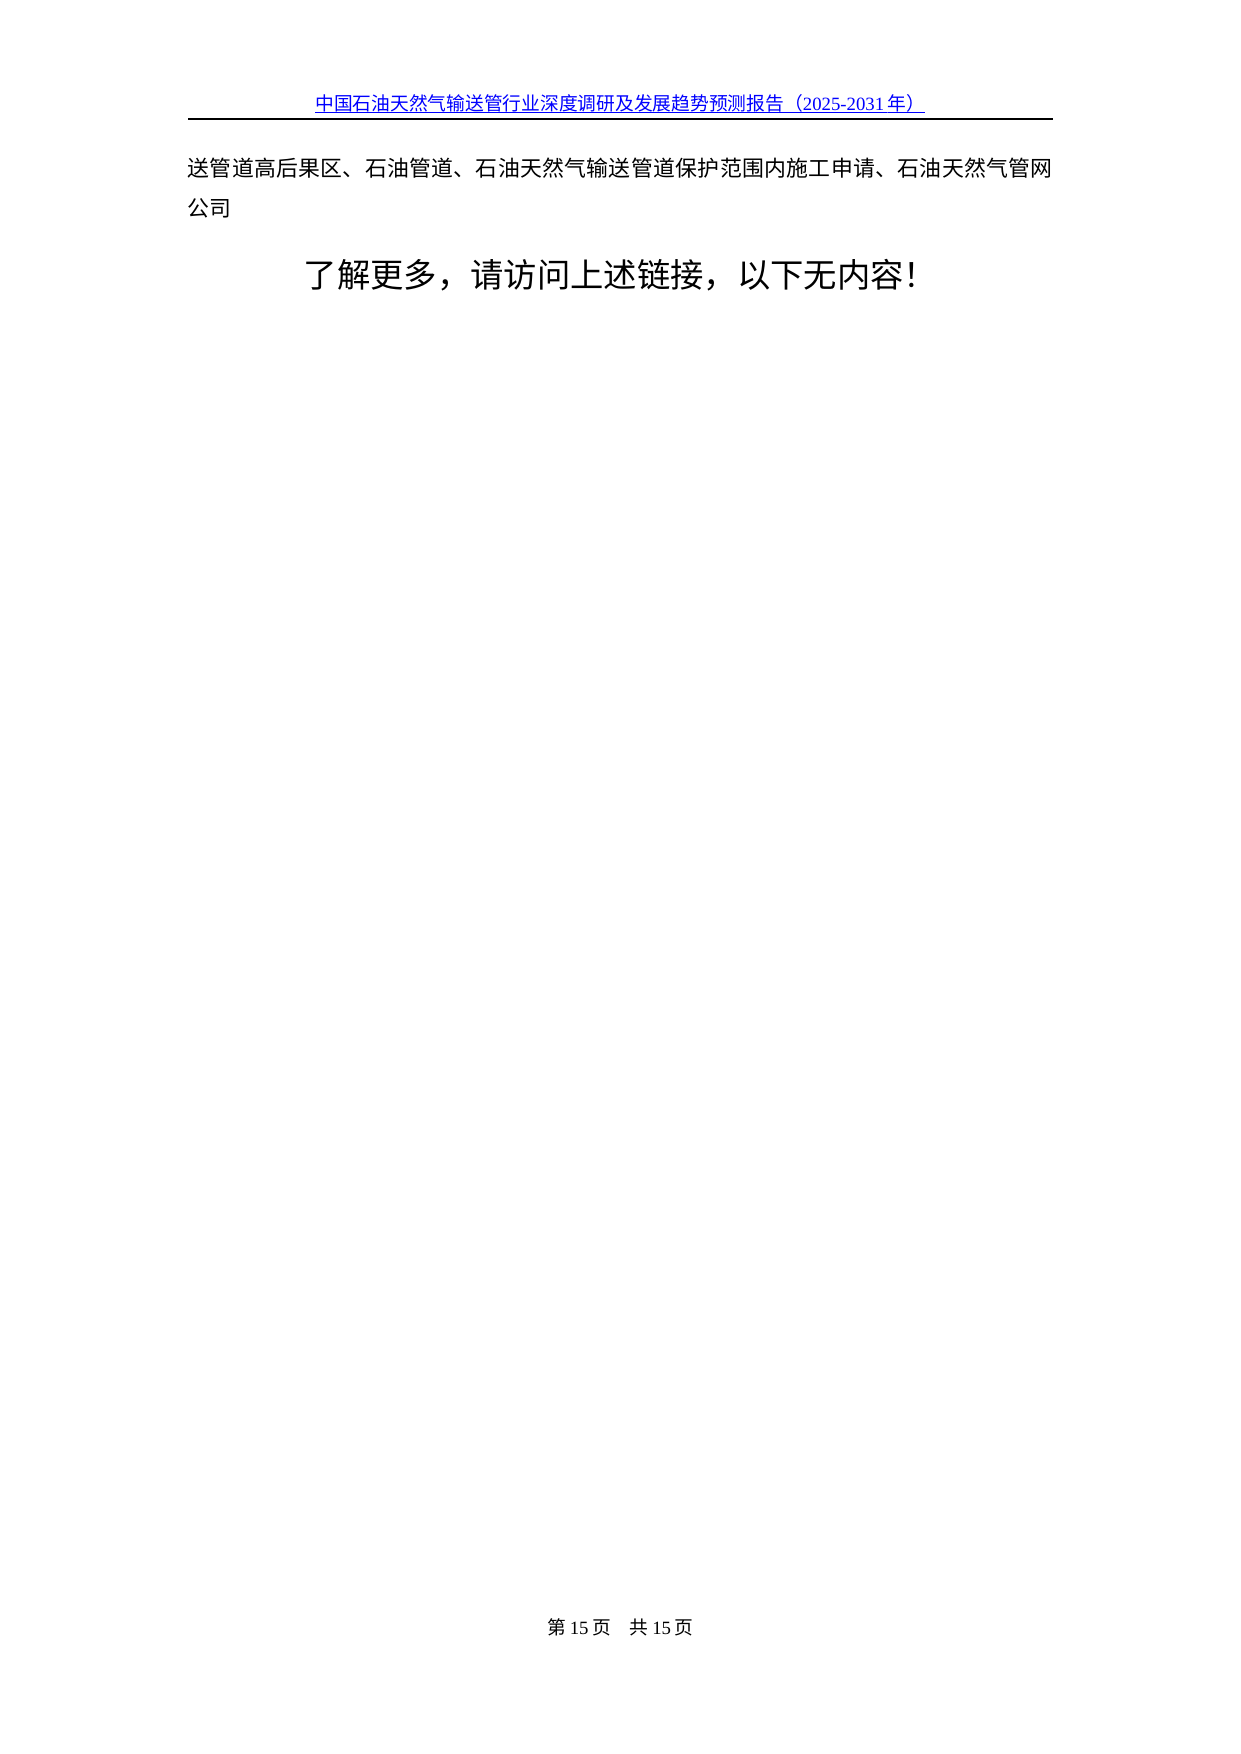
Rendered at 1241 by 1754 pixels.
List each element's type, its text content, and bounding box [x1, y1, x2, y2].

title 了解更多，请访问上述链接，以下无内容！ [187, 241, 1053, 306]
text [187, 150, 1053, 223]
